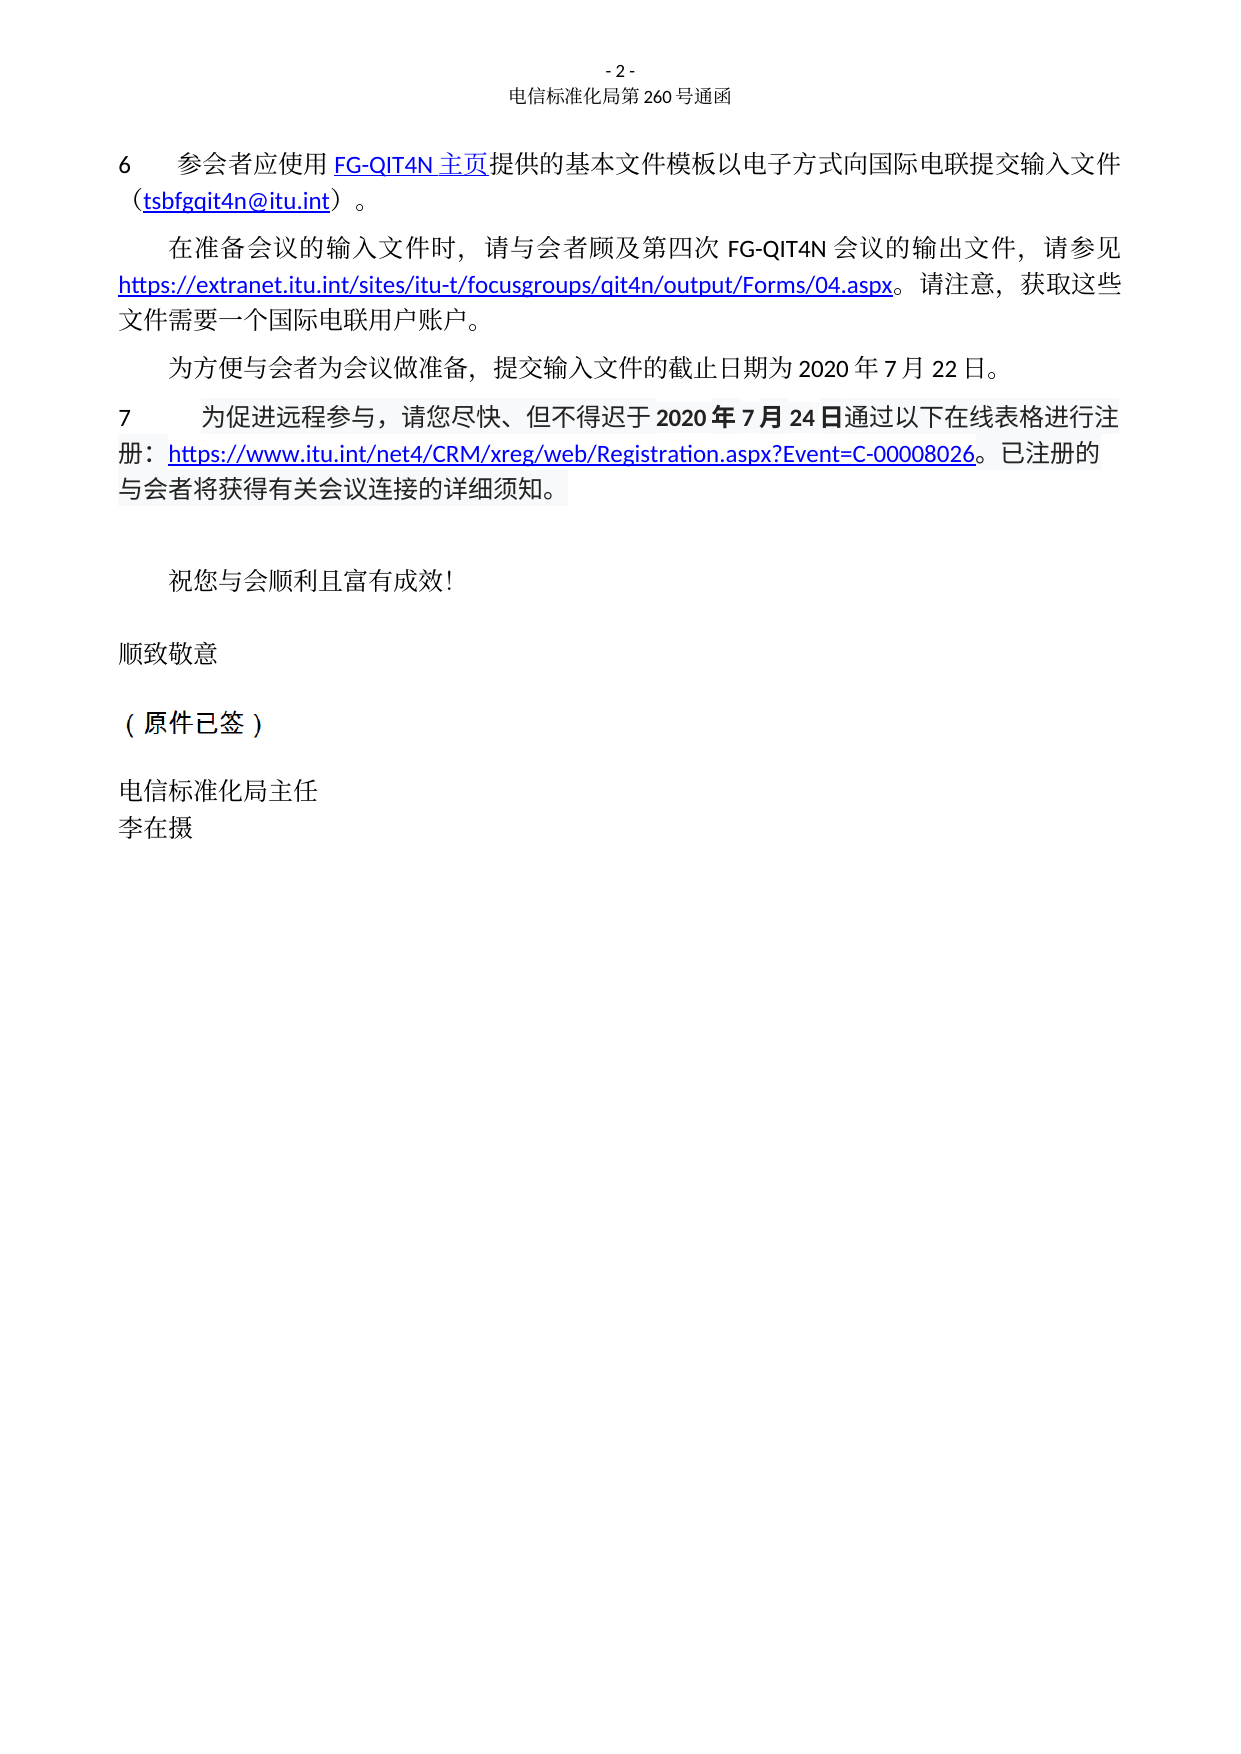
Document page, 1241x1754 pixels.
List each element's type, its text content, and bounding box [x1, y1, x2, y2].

text 为方便与会者为会议做准备，提交输入文件的截止日期为2020年7月22日。 [118, 349, 1122, 385]
text 李在摄 [118, 809, 1113, 845]
text 祝您与会顺利且富有成效！ [118, 562, 1122, 598]
text 顺致敬意 [118, 635, 1122, 671]
text 在准备会议的输入文件时，请与会者顾及第四次FG-QIT4N会议的输出文件，请参见https://extranet.itu.int/sites/itu-t/focusgroups/qit4n/output/Forms/04.aspx。请注意，获取这些文件需要一个国际电联用户账户。 [118, 229, 1122, 337]
text 电信标准化局主任 [118, 771, 1113, 807]
text 6 参会者应使用FG-QIT4N主页提供的基本文件模板以电子方式向国际电联提交输入文件（tsbfgqit4n@itu.int）。 [118, 144, 1122, 216]
picture [118, 693, 269, 751]
text 7 为促进远程参与，请您尽快、但不得迟于2020年7月24日通过以下在线表格进行注册：https://www.itu.int/net4/CRM/xreg/web/Registration.aspx?Event=C-00008026。已注册的与会者将获得有关会议连接的详细须知。 [118, 397, 1122, 506]
